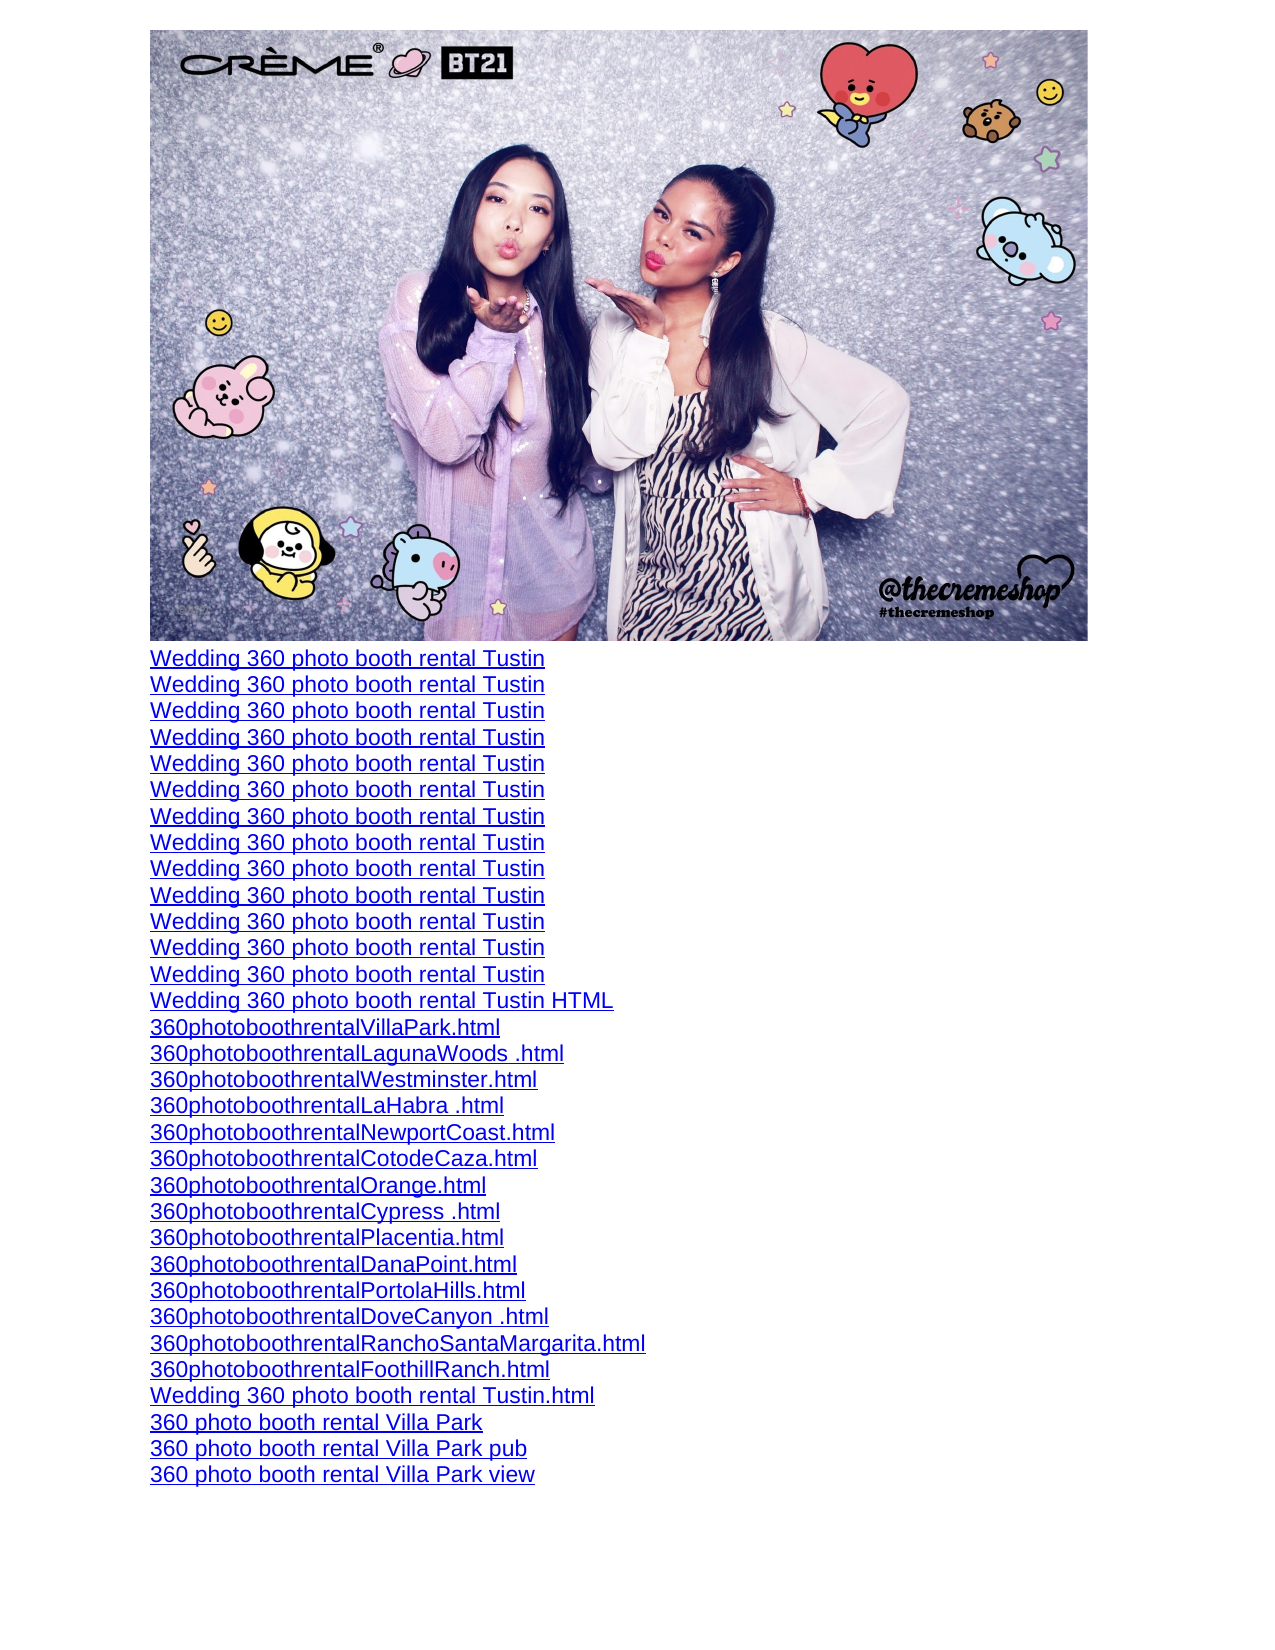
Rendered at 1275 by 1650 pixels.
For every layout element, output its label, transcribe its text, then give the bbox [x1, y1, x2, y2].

text 360photoboothrentalOrange.html [150, 1172, 1125, 1198]
text 360photoboothrentalVillaPark.html [150, 1013, 1125, 1040]
text 360 photo booth rental Villa Park view [150, 1461, 1125, 1488]
text 360photoboothrentalLagunaWoods .html [150, 1040, 1125, 1066]
text Wedding 360 photo booth rental Tustin [150, 750, 1125, 776]
text 360 photo booth rental Villa Park [150, 1409, 1125, 1435]
text Wedding 360 photo booth rental Tustin [150, 908, 1125, 934]
picture [150, 30, 1088, 641]
text Wedding 360 photo booth rental Tustin [150, 697, 1125, 723]
text 360photoboothrentalPlacentia.html [150, 1224, 1125, 1251]
text 360photoboothrentalPortolaHills.html [150, 1277, 1125, 1303]
text 360photoboothrentalRanchoSantaMargarita.html [150, 1330, 1125, 1356]
text 360photoboothrentalLaHabra .html [150, 1092, 1125, 1119]
text Wedding 360 photo booth rental Tustin [150, 644, 1125, 671]
text Wedding 360 photo booth rental Tustin [150, 723, 1125, 750]
text 360photoboothrentalDanaPoint.html [150, 1251, 1125, 1277]
text 360photoboothrentalCotodeCaza.html [150, 1145, 1125, 1172]
text 360photoboothrentalCypress .html [150, 1198, 1125, 1224]
text 360 photo booth rental Villa Park pub [150, 1435, 1125, 1461]
text Wedding 360 photo booth rental Tustin HTML [150, 987, 1125, 1013]
text 360photoboothrentalWestminster.html [150, 1066, 1125, 1092]
text Wedding 360 photo booth rental Tustin [150, 776, 1125, 803]
text Wedding 360 photo booth rental Tustin [150, 671, 1125, 697]
text Wedding 360 photo booth rental Tustin [150, 934, 1125, 961]
text 360photoboothrentalDoveCanyon .html [150, 1303, 1125, 1330]
text 360photoboothrentalFoothillRanch.html [150, 1356, 1125, 1382]
text Wedding 360 photo booth rental Tustin [150, 882, 1125, 908]
text Wedding 360 photo booth rental Tustin [150, 961, 1125, 987]
text Wedding 360 photo booth rental Tustin [150, 829, 1125, 855]
text Wedding 360 photo booth rental Tustin [150, 855, 1125, 882]
text 360photoboothrentalNewportCoast.html [150, 1119, 1125, 1145]
text Wedding 360 photo booth rental Tustin [150, 803, 1125, 829]
text Wedding 360 photo booth rental Tustin.html [150, 1382, 1125, 1409]
